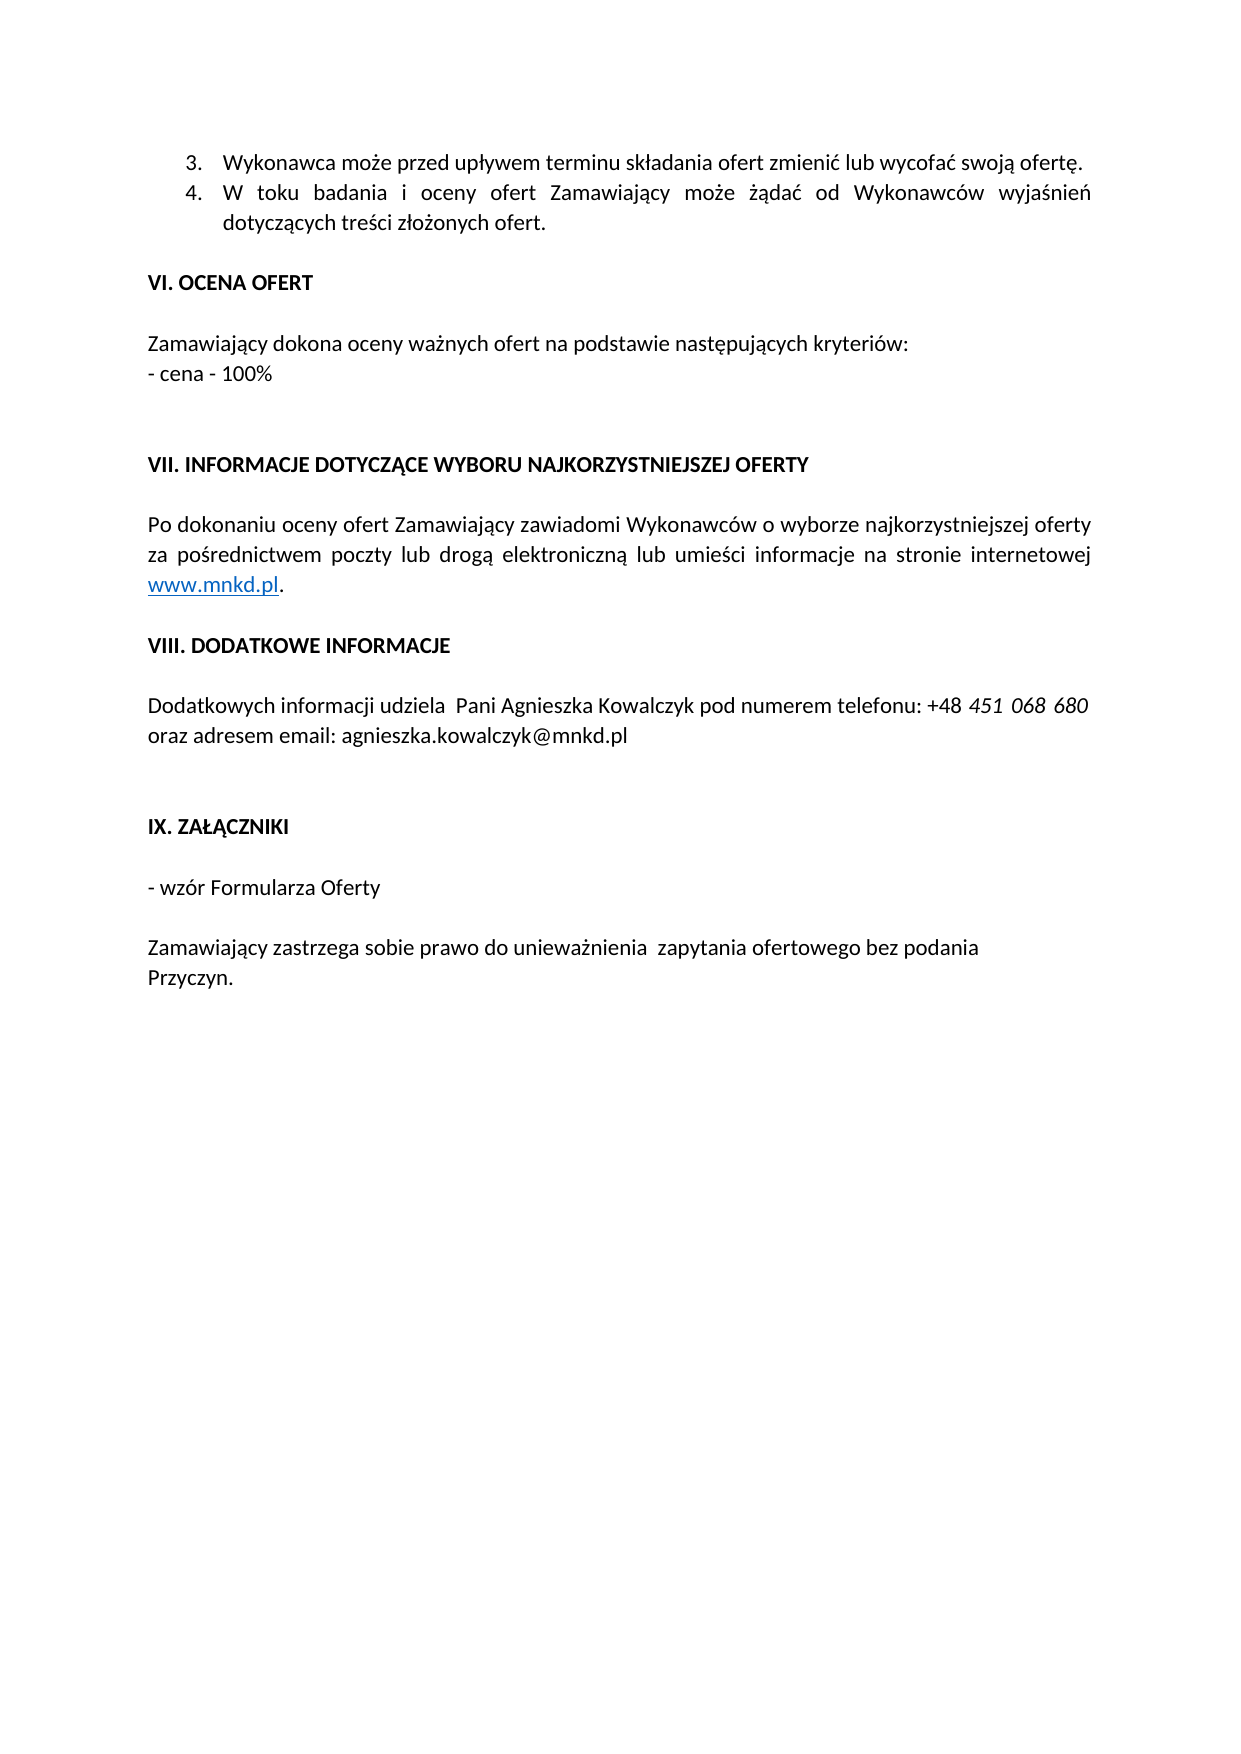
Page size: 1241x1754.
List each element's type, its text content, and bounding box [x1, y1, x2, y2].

text oraz adresem email: agnieszka.kowalczyk@mnkd.pl [148, 722, 1093, 749]
text VI. OCENA OFERT [148, 268, 1093, 296]
text Zamawiający zastrzega sobie prawo do unieważnienia zapytania ofertowego bez podania [148, 933, 1093, 961]
text Zamawiający dokona oceny ważnych ofert na podstawie następujących kryteriów: [148, 329, 1093, 357]
text Po dokonaniu oceny ofert Zamawiający zawiadomi Wykonawców o wyborze najkorzystniejszej oferty za pośrednictwem poczty lub drogą elektroniczną lub umieści informacje na stronie internetowej www.mnkd.pl. [148, 510, 1093, 598]
text Dodatkowych informacji udziela Pani Agnieszka Kowalczyk pod numerem telefonu: +48 451 068 680 [148, 691, 1093, 719]
list Wykonawca może przed upływem terminu składania ofert zmienić lub wycofać swoją ofertę. [185, 148, 1093, 176]
text IX. ZAŁĄCZNIKI [148, 812, 1093, 840]
text VIII. DODATKOWE INFORMACJE [148, 631, 1093, 659]
list W toku badania i oceny ofert Zamawiający może żądać od Wykonawców wyjaśnień dotyczących treści złożonych ofert. [185, 178, 1093, 236]
text - wzór Formularza Oferty [148, 873, 1093, 901]
text Przyczyn. [148, 963, 1093, 991]
text VII. INFORMACJE DOTYCZĄCE WYBORU NAJKORZYSTNIEJSZEJ OFERTY [148, 450, 1093, 478]
text - cena - 100% [148, 359, 1093, 387]
